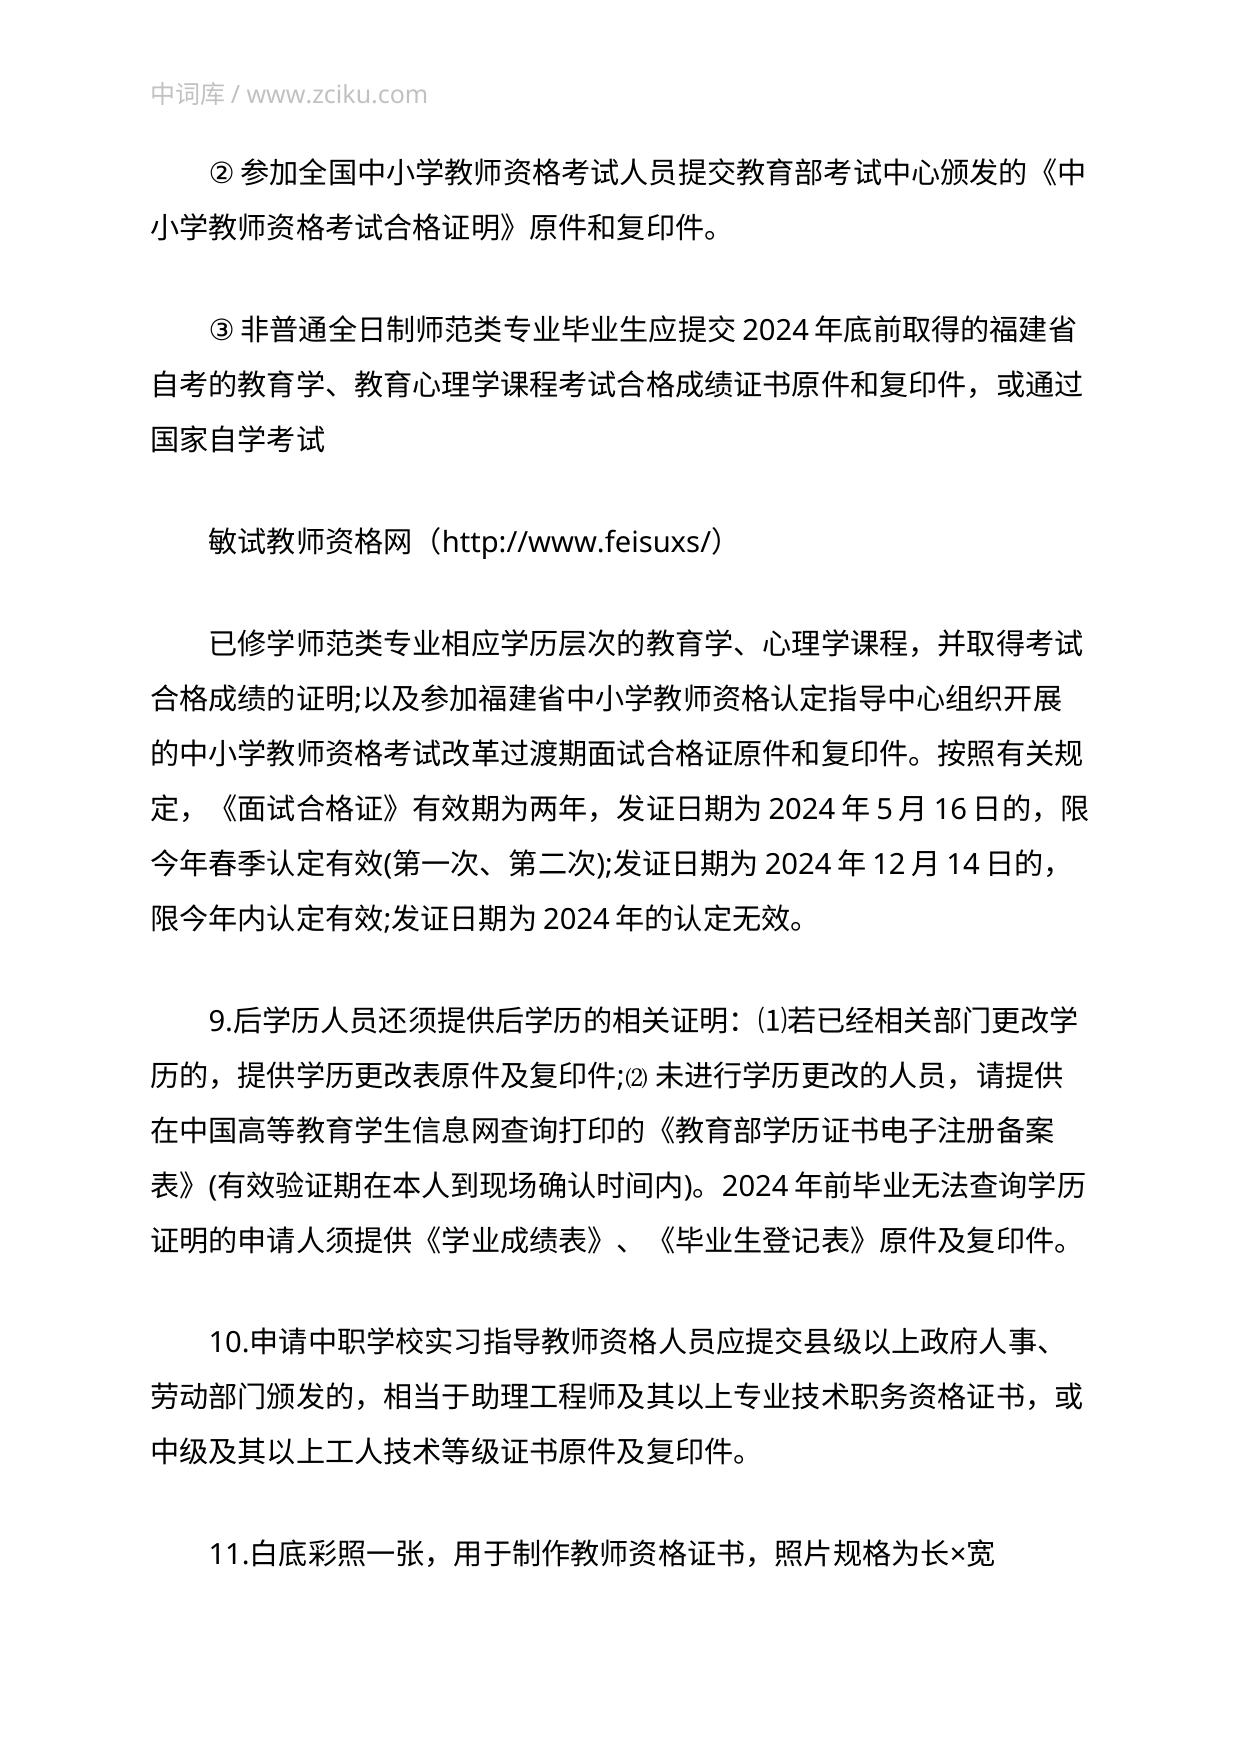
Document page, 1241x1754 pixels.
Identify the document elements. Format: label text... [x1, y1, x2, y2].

text 10.申请中职学校实习指导教师资格人员应提交县级以上政府人事、劳动部门颁发的，相当于助理工程师及其以上专业技术职务资格证书，或中级及其以上工人技术等级证书原件及复印件。 [150, 1319, 1090, 1471]
text ②参加全国中小学教师资格考试人员提交教育部考试中心颁发的《中小学教师资格考试合格证明》原件和复印件。 [150, 150, 1090, 247]
text 已修学师范类专业相应学历层次的教育学、心理学课程，并取得考试合格成绩的证明;以及参加福建省中小学教师资格认定指导中心组织开展的中小学教师资格考试改革过渡期面试合格证原件和复印件。按照有关规定，《面试合格证》有效期为两年，发证日期为2024年5月16日的，限今年春季认定有效(第一次、第二次);发证日期为2024年12月14日的，限今年内认定有效;发证日期为2024年的认定无效。 [150, 620, 1090, 938]
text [150, 1531, 1090, 1573]
text 9.后学历人员还须提供后学历的相关证明：⑴若已经相关部门更改学历的，提供学历更改表原件及复印件;⑵未进行学历更改的人员，请提供在中国高等教育学生信息网查询打印的《教育部学历证书电子注册备案表》(有效验证期在本人到现场确认时间内)。2024年前毕业无法查询学历证明的申请人须提供《学业成绩表》、《毕业生登记表》原件及复印件。 [150, 997, 1090, 1259]
text 敏试教师资格网（http://www.feisuxs/） [150, 518, 1090, 561]
text ③非普通全日制师范类专业毕业生应提交2024年底前取得的福建省自考的教育学、教育心理学课程考试合格成绩证书原件和复印件，或通过国家自学考试 [150, 307, 1090, 459]
